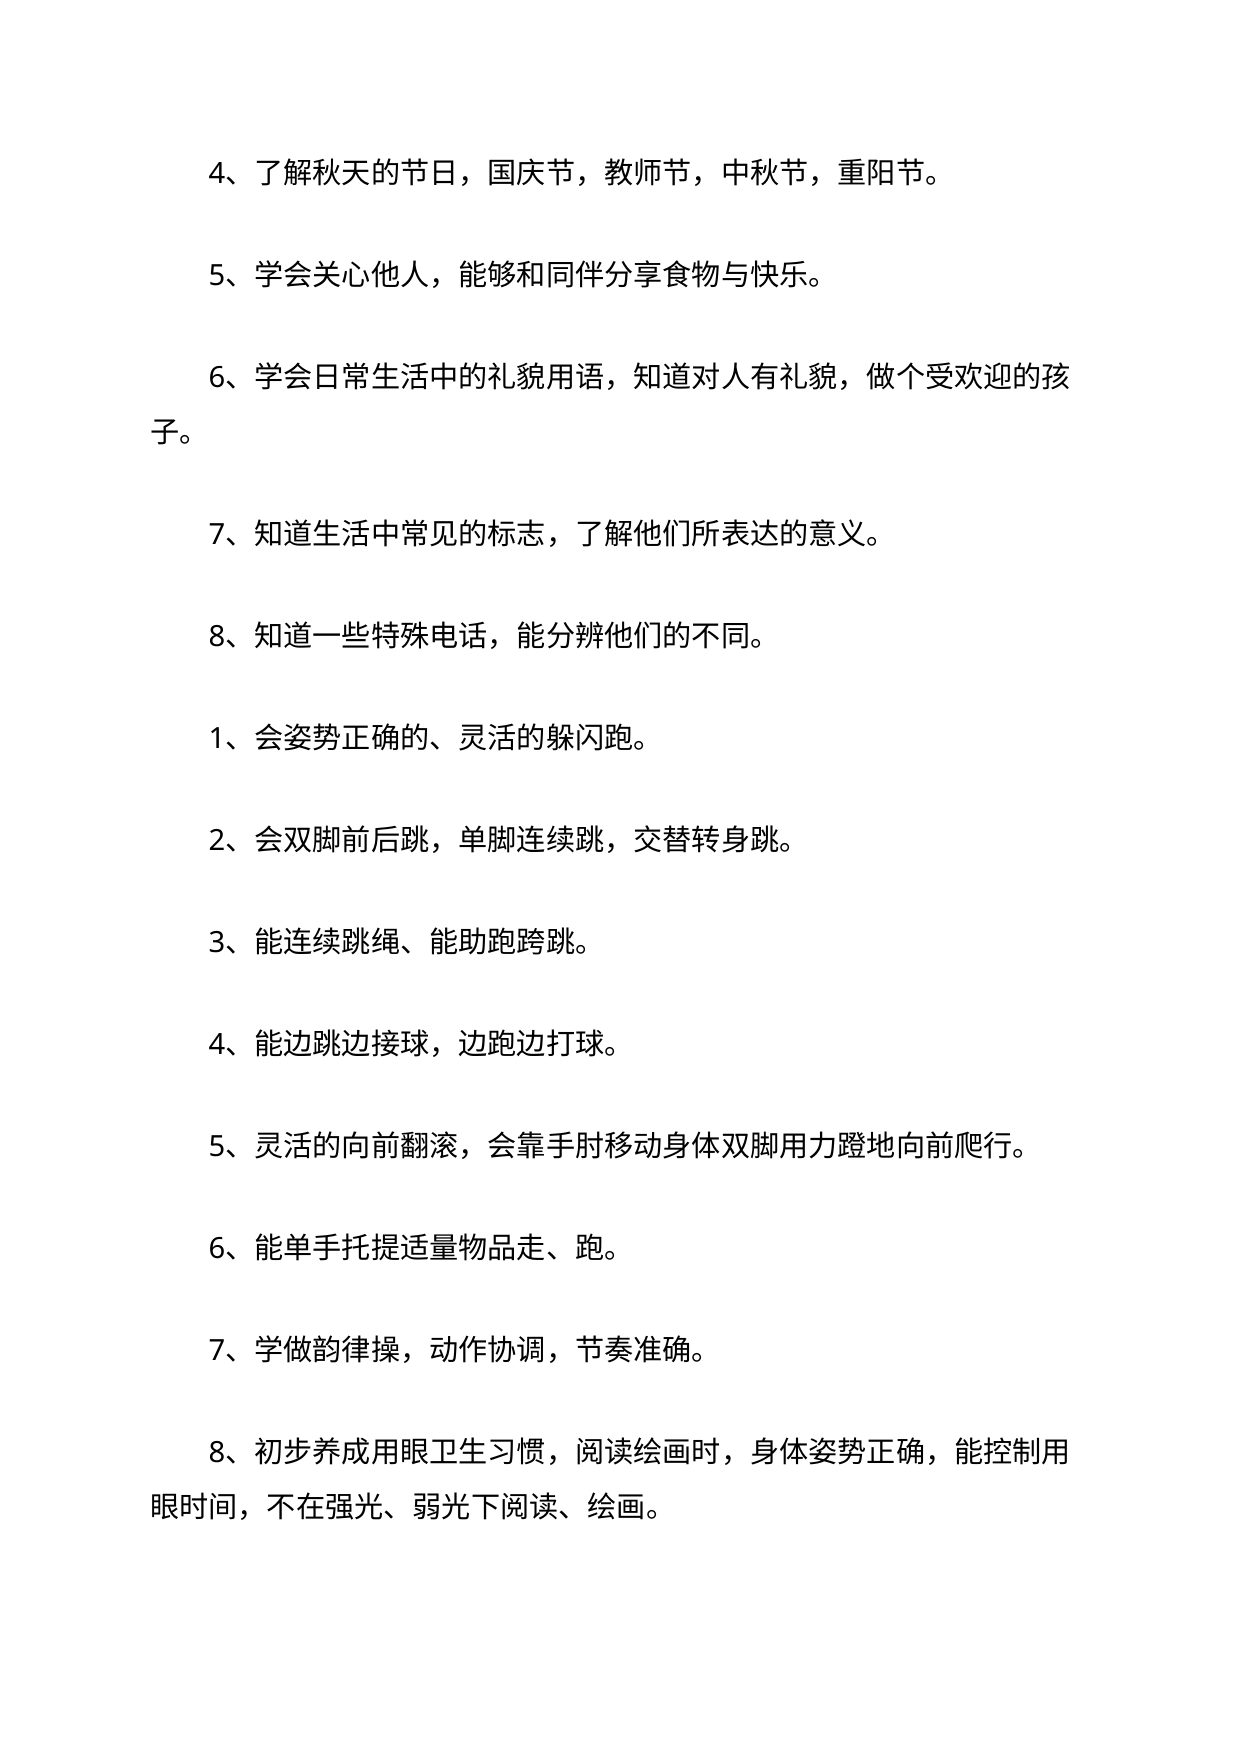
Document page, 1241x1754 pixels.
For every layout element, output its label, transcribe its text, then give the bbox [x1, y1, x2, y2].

text 8、知道一些特殊电话，能分辨他们的不同。 [150, 613, 1090, 655]
text 4、了解秋天的节日，国庆节，教师节，中秋节，重阳节。 [150, 150, 1090, 192]
text 5、灵活的向前翻滚，会靠手肘移动身体双脚用力蹬地向前爬行。 [150, 1123, 1090, 1165]
text 8、初步养成用眼卫生习惯，阅读绘画时，身体姿势正确，能控制用眼时间，不在强光、弱光下阅读、绘画。 [150, 1428, 1090, 1526]
text 6、学会日常生活中的礼貌用语，知道对人有礼貌，做个受欢迎的孩子。 [150, 354, 1090, 451]
text 5、学会关心他人，能够和同伴分享食物与快乐。 [150, 252, 1090, 294]
text 7、知道生活中常见的标志，了解他们所表达的意义。 [150, 511, 1090, 553]
text 6、能单手托提适量物品走、跑。 [150, 1224, 1090, 1267]
text 1、会姿势正确的、灵活的躲闪跑。 [150, 715, 1090, 757]
text 4、能边跳边接球，边跑边打球。 [150, 1021, 1090, 1063]
text 3、能连续跳绳、能助跑跨跳。 [150, 919, 1090, 961]
text 2、会双脚前后跳，单脚连续跳，交替转身跳。 [150, 817, 1090, 859]
text 7、学做韵律操，动作协调，节奏准确。 [150, 1327, 1090, 1369]
